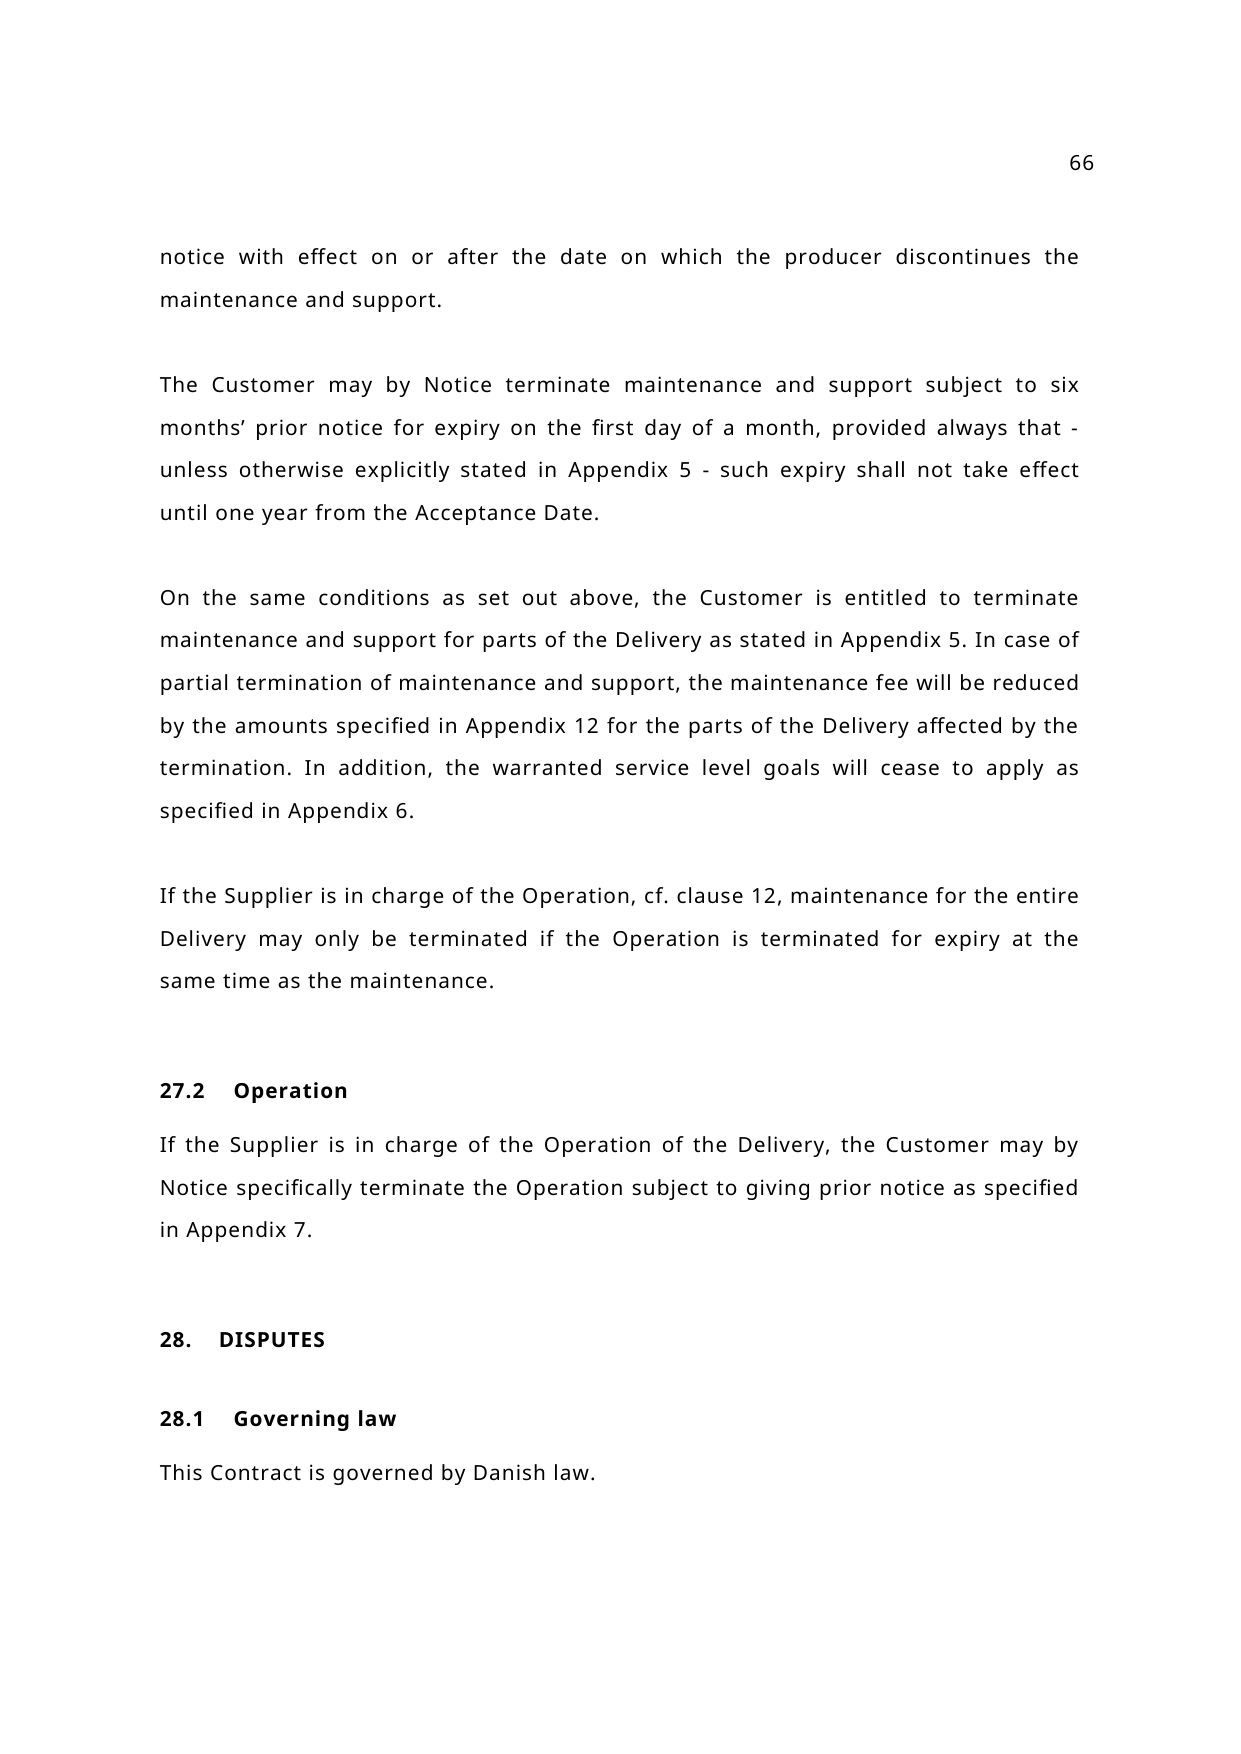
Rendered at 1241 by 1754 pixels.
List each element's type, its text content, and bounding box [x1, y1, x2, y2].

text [159, 242, 1081, 313]
text This Contract is governed by Danish law. [159, 1458, 1081, 1486]
subtitle Governing law [159, 1404, 1081, 1433]
text The Customer may by Notice terminate maintenance and support subject to six months’ prior notice for expiry on the first day of a month, provided always that - unless otherwise explicitly stated in Appendix 5 - such expiry shall not take effect until one year from the Acceptance Date. [159, 370, 1081, 526]
subtitle Operation [159, 1077, 1081, 1105]
text If the Supplier is in charge of the Operation of the Delivery, the Customer may by Notice specifically terminate the Operation subject to giving prior notice as specified in Appendix 7. [159, 1130, 1081, 1244]
text On the same conditions as set out above, the Customer is entitled to terminate maintenance and support for parts of the Delivery as stated in Appendix case of partial termination of maintenance and support, the maintenance fee will be reduced by the amounts specified in Appendix 12 for the parts of the Delivery affected by the termination. In addition, the warranted service level goals will cease to apply as specified in Appendix 6. [159, 583, 1081, 824]
subtitle disputes [159, 1326, 1081, 1354]
text If the Supplier is in charge of the Operation, cf. clause 12, maintenance for the entire Delivery may only be terminated if the Operation is terminated for expiry at the same time as the maintenance. [159, 881, 1081, 995]
